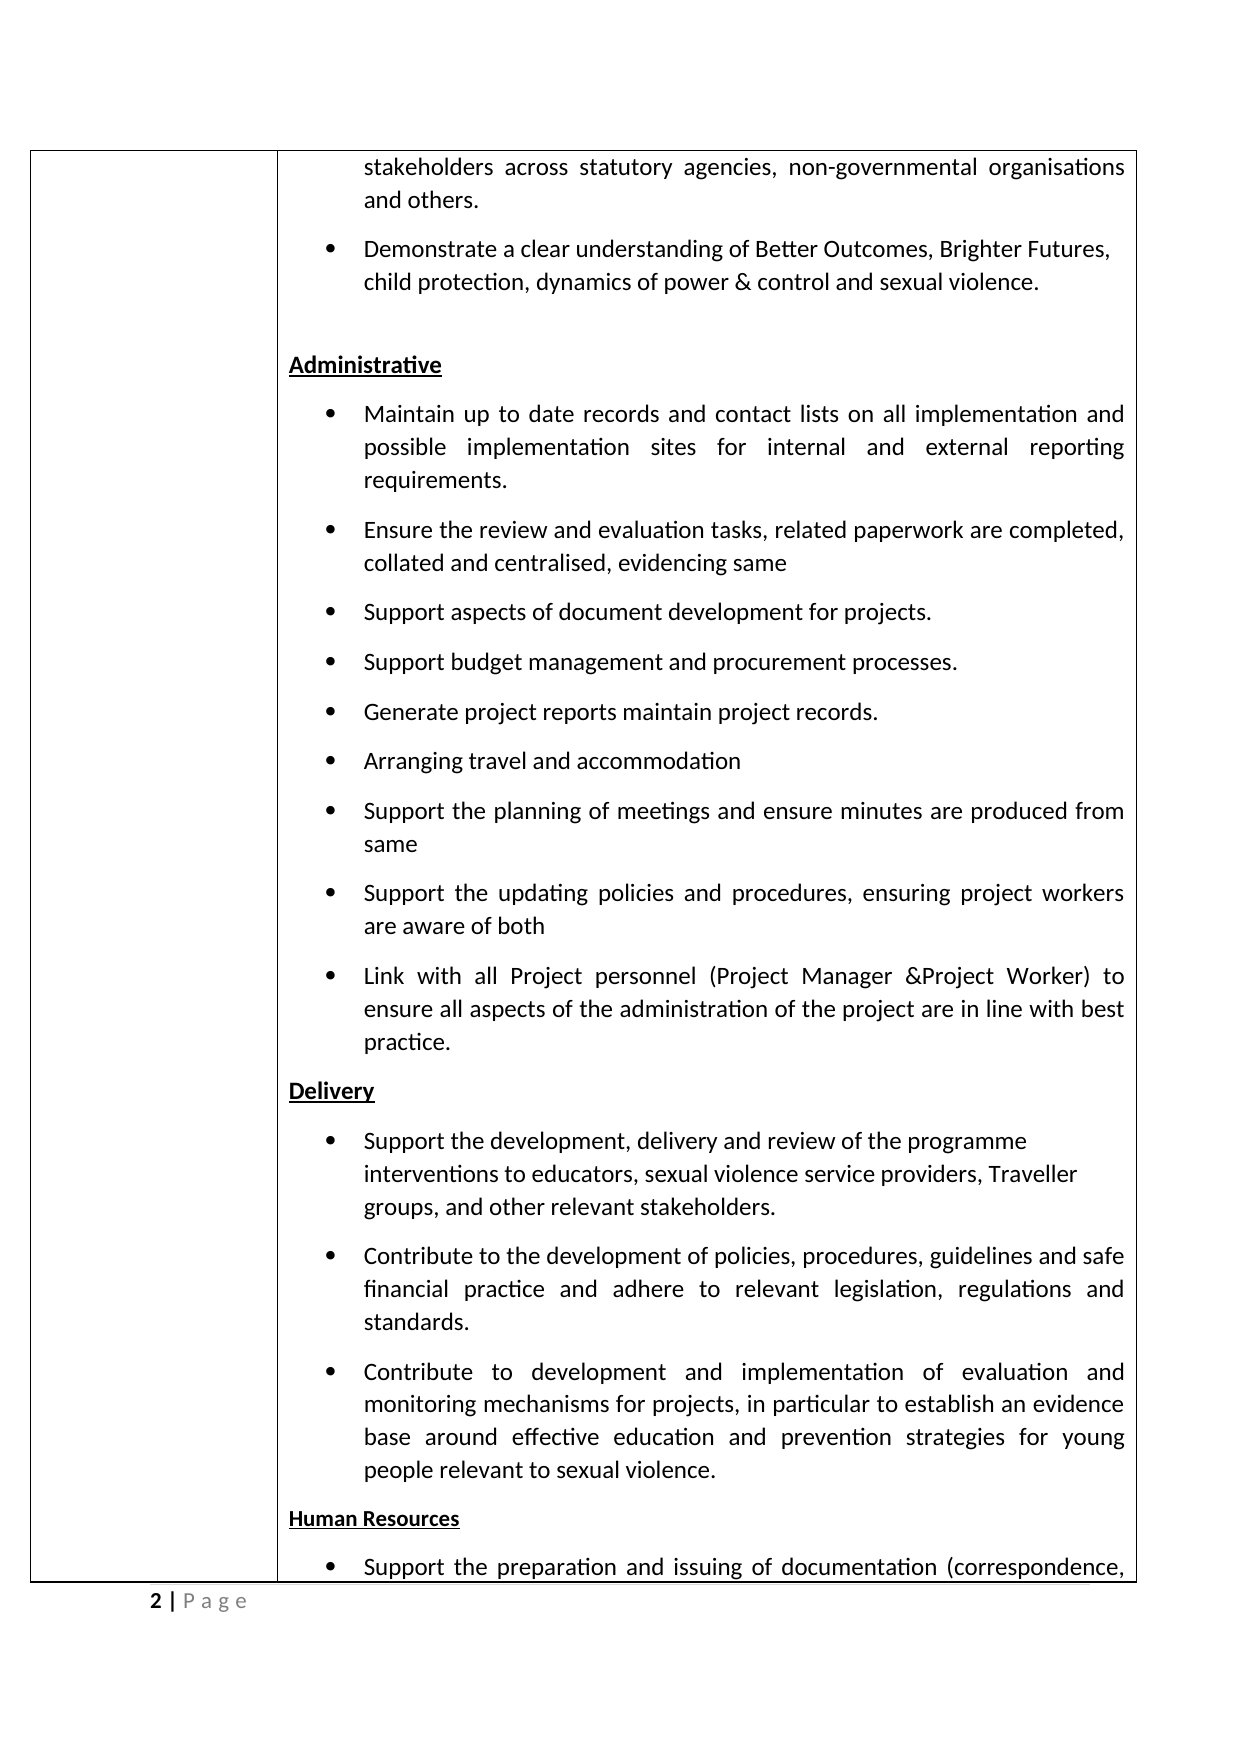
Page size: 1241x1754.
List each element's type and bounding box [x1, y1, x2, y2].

table_cell [31, 151, 277, 1581]
table_cell [278, 151, 1136, 1581]
